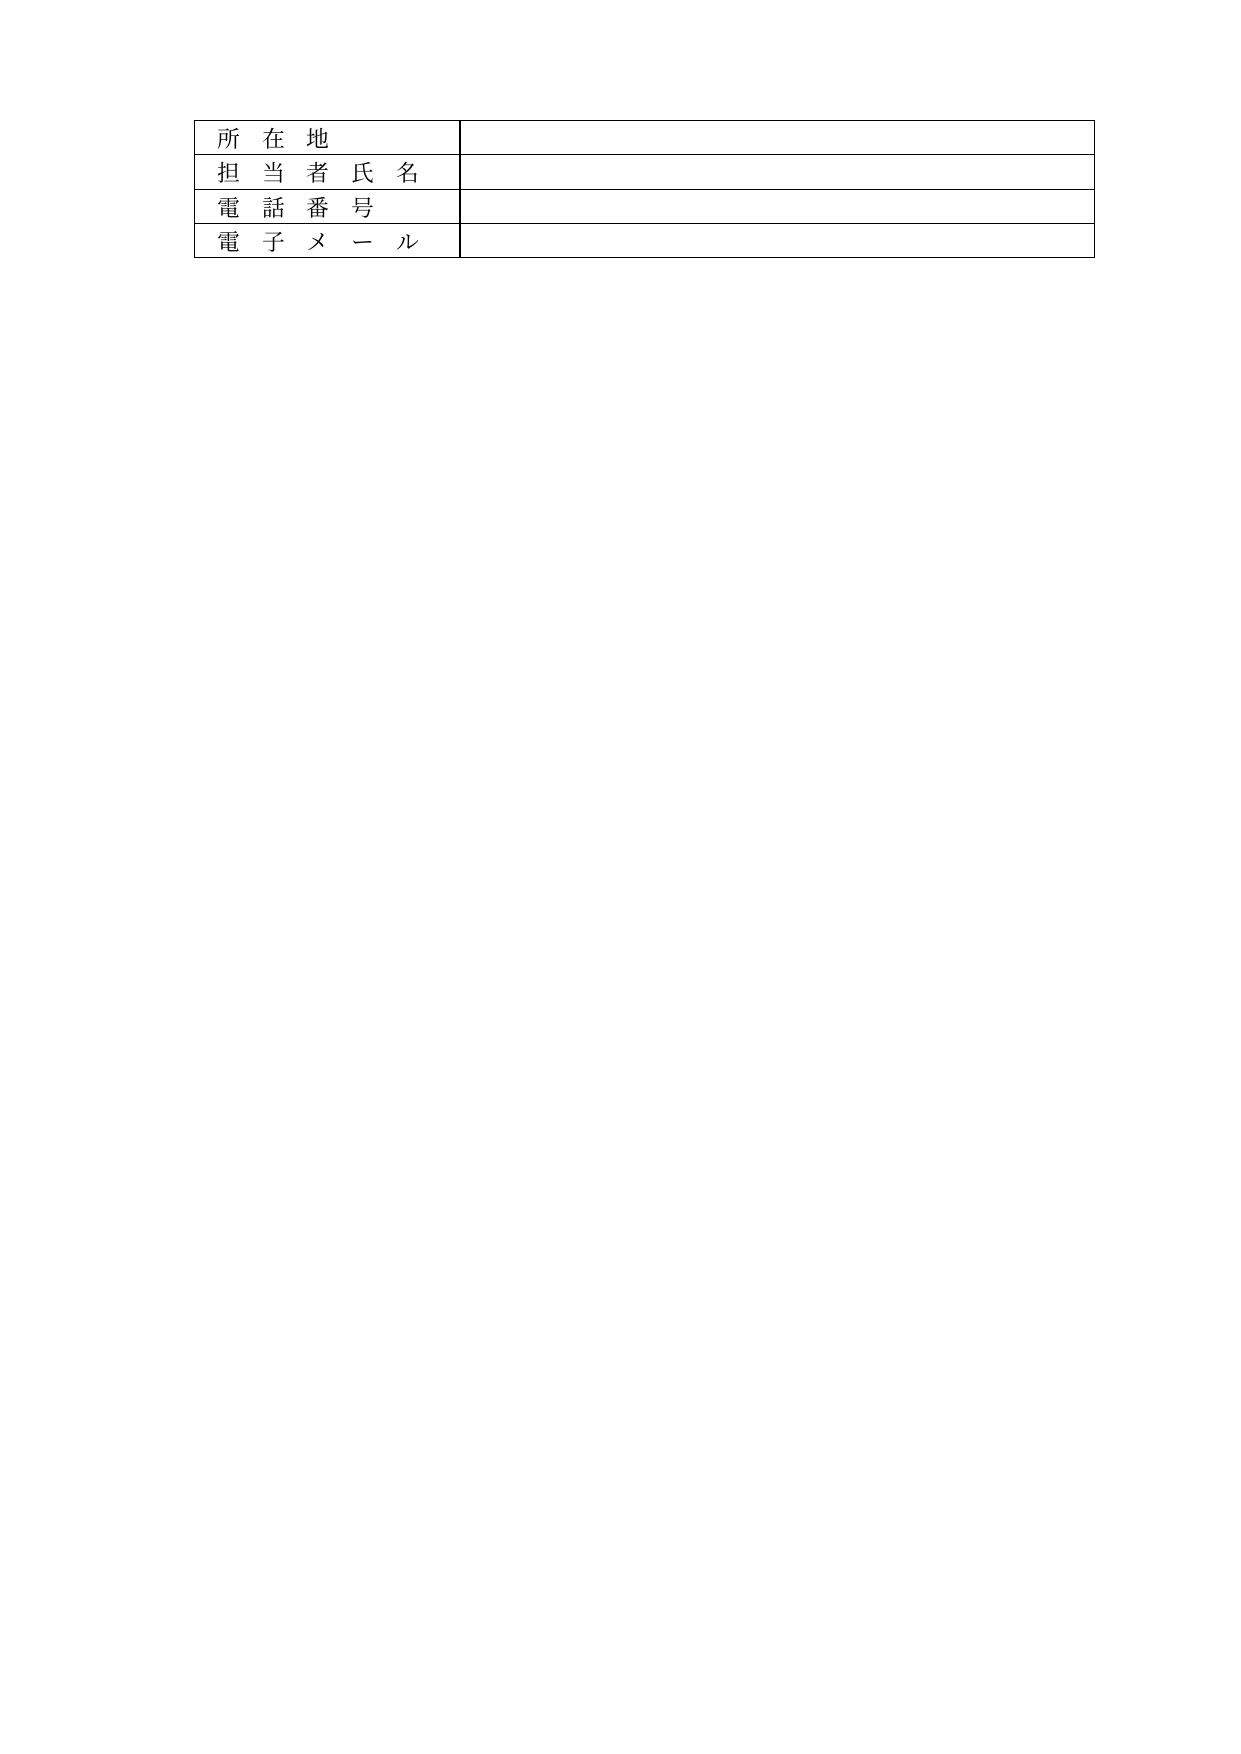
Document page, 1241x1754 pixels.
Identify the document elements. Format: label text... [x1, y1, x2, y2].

table_cell 担当者氏名 [195, 155, 459, 188]
table_cell [461, 190, 1094, 223]
table_cell [461, 155, 1094, 188]
table_header [461, 121, 1094, 154]
table_cell 電子メール [195, 224, 459, 257]
table_cell [461, 224, 1094, 257]
table_cell 電話番号 [195, 190, 459, 223]
table_header 部署名及び所在地 [195, 121, 459, 154]
